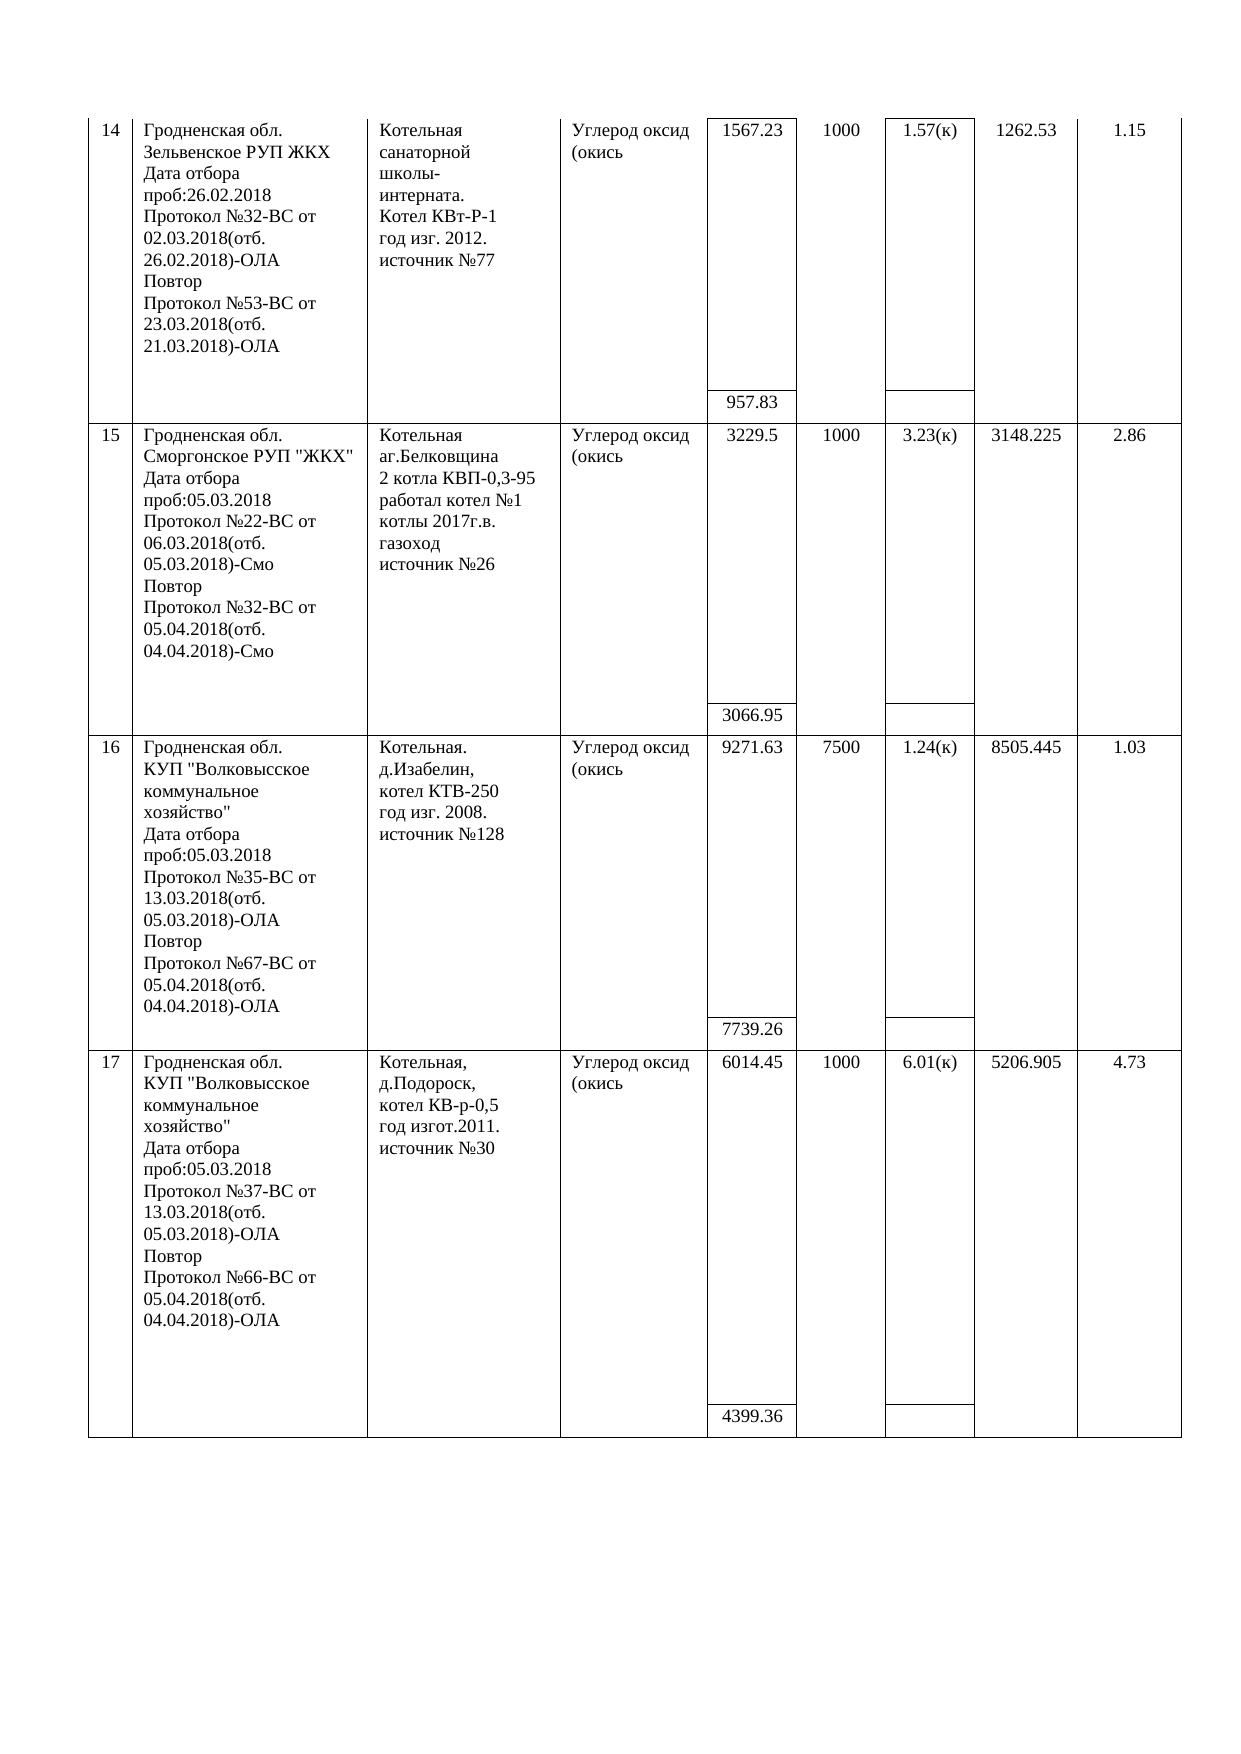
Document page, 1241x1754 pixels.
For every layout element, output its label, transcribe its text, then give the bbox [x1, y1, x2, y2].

table_cell Котельная. д.Изабелин, котел КТВ-250 год изг. 2008. источник №128 [368, 736, 560, 1017]
table_cell 3148.225 [975, 424, 1077, 702]
table_cell 1.03 [1078, 736, 1181, 1017]
table_cell 1000 [797, 424, 885, 702]
table_cell 2.86 [1078, 424, 1181, 702]
table_cell [886, 1018, 974, 1049]
table_cell 17 [89, 1051, 132, 1404]
table_cell 7739.26 [708, 1018, 796, 1049]
table_cell Углерод оксид (окись [561, 424, 707, 702]
table_cell [89, 1017, 132, 1049]
table_cell [89, 390, 132, 423]
table_cell 6014.45 [708, 1051, 796, 1404]
table_cell 5206.905 [975, 1051, 1077, 1404]
table_cell 8505.445 [975, 736, 1077, 1017]
table_cell 1000 [797, 1051, 885, 1404]
table_cell [1078, 390, 1181, 423]
table_cell Гродненская обл. КУП "Волковысское коммунальное хозяйство" Дата отбора проб:05.03.2018 Протокол №37-ВС от 13.03.2018(отб. 05.03.2018)-ОЛА Повтор Протокол №66-ВС от 05.04.2018(отб. 04.04.2018)-ОЛА [133, 1051, 367, 1404]
table_cell 9271.63 [708, 736, 796, 1017]
table_cell 1262.53 [975, 118, 1078, 390]
table_cell [975, 390, 1077, 423]
table_cell 6.01(к) [886, 1051, 974, 1404]
table_cell Котельная аг.Белковщина 2 котла КВП-0,3-95 работал котел №1 котлы 2017г.в. газоход источник №26 [368, 424, 560, 702]
table_cell [368, 703, 560, 735]
table_cell [368, 390, 560, 423]
table_cell [133, 1017, 367, 1049]
table_cell [133, 390, 367, 423]
table_cell [886, 704, 974, 735]
table_cell [886, 391, 974, 423]
table_cell [368, 1017, 560, 1049]
table_cell 1.57(к) [886, 119, 974, 390]
table_cell [886, 1405, 974, 1437]
table_cell [1078, 1017, 1181, 1049]
table_cell [797, 1404, 885, 1437]
table_cell [561, 1404, 707, 1437]
table_cell 1.24(к) [886, 736, 974, 1017]
table_cell 7500 [797, 736, 885, 1017]
table_cell 957.83 [708, 391, 796, 423]
table_cell 1.15 [1078, 118, 1181, 390]
table_cell [89, 1404, 132, 1437]
table_cell 3066.95 [708, 704, 796, 735]
table_cell 3.23(к) [886, 424, 974, 702]
table_cell [1078, 703, 1181, 735]
table_cell Углерод оксид (окись [561, 1051, 707, 1404]
table_cell [797, 1017, 885, 1049]
table_cell Котельная санаторной школы- интерната. Котел КВт-Р-1 год изг. 2012. источник №77 [368, 118, 560, 390]
table_cell Углерод оксид (окись [561, 736, 707, 1017]
table_cell 1000 [797, 118, 885, 390]
table_cell [561, 703, 707, 735]
table_cell 4.73 [1078, 1051, 1181, 1404]
table_cell [975, 703, 1077, 735]
table_cell Котельная, д.Подороск, котел КВ-р-0,5 год изгот.2011. источник №30 [368, 1051, 560, 1404]
table_cell Гродненская обл. Зельвенское РУП ЖКХ Дата отбора проб:26.02.2018 Протокол №32-ВС от 02.03.2018(отб. 26.02.2018)-ОЛА Повтор Протокол №53-ВС от 23.03.2018(отб. 21.03.2018)-ОЛА [132, 118, 368, 390]
table_cell 16 [89, 736, 132, 1017]
table_cell Гродненская обл. Сморгонское РУП "ЖКХ" Дата отбора проб:05.03.2018 Протокол №22-ВС от 06.03.2018(отб. 05.03.2018)-Смо Повтор Протокол №32-ВС от 05.04.2018(отб. 04.04.2018)-Смо [133, 424, 367, 702]
table_cell [561, 390, 707, 423]
table_cell [1078, 1404, 1181, 1437]
table_cell 3229.5 [708, 424, 796, 702]
table_cell [133, 703, 367, 735]
table_cell 4399.36 [708, 1405, 796, 1437]
table_cell Гродненская обл. КУП "Волковысское коммунальное хозяйство" Дата отбора проб:05.03.2018 Протокол №35-ВС от 13.03.2018(отб. 05.03.2018)-ОЛА Повтор Протокол №67-ВС от 05.04.2018(отб. 04.04.2018)-ОЛА [133, 736, 367, 1017]
table_cell [975, 1017, 1077, 1049]
table_cell 14 [89, 118, 132, 390]
table_cell [797, 390, 885, 423]
table_cell [561, 1017, 707, 1049]
table_cell Углерод оксид (окись [560, 118, 707, 390]
table_cell [133, 1404, 367, 1437]
table_cell [89, 703, 132, 735]
table_cell [975, 1404, 1077, 1437]
table_cell [368, 1404, 560, 1437]
table_cell 15 [89, 424, 132, 702]
table_cell 1567.23 [708, 119, 796, 390]
table_cell [797, 703, 885, 735]
